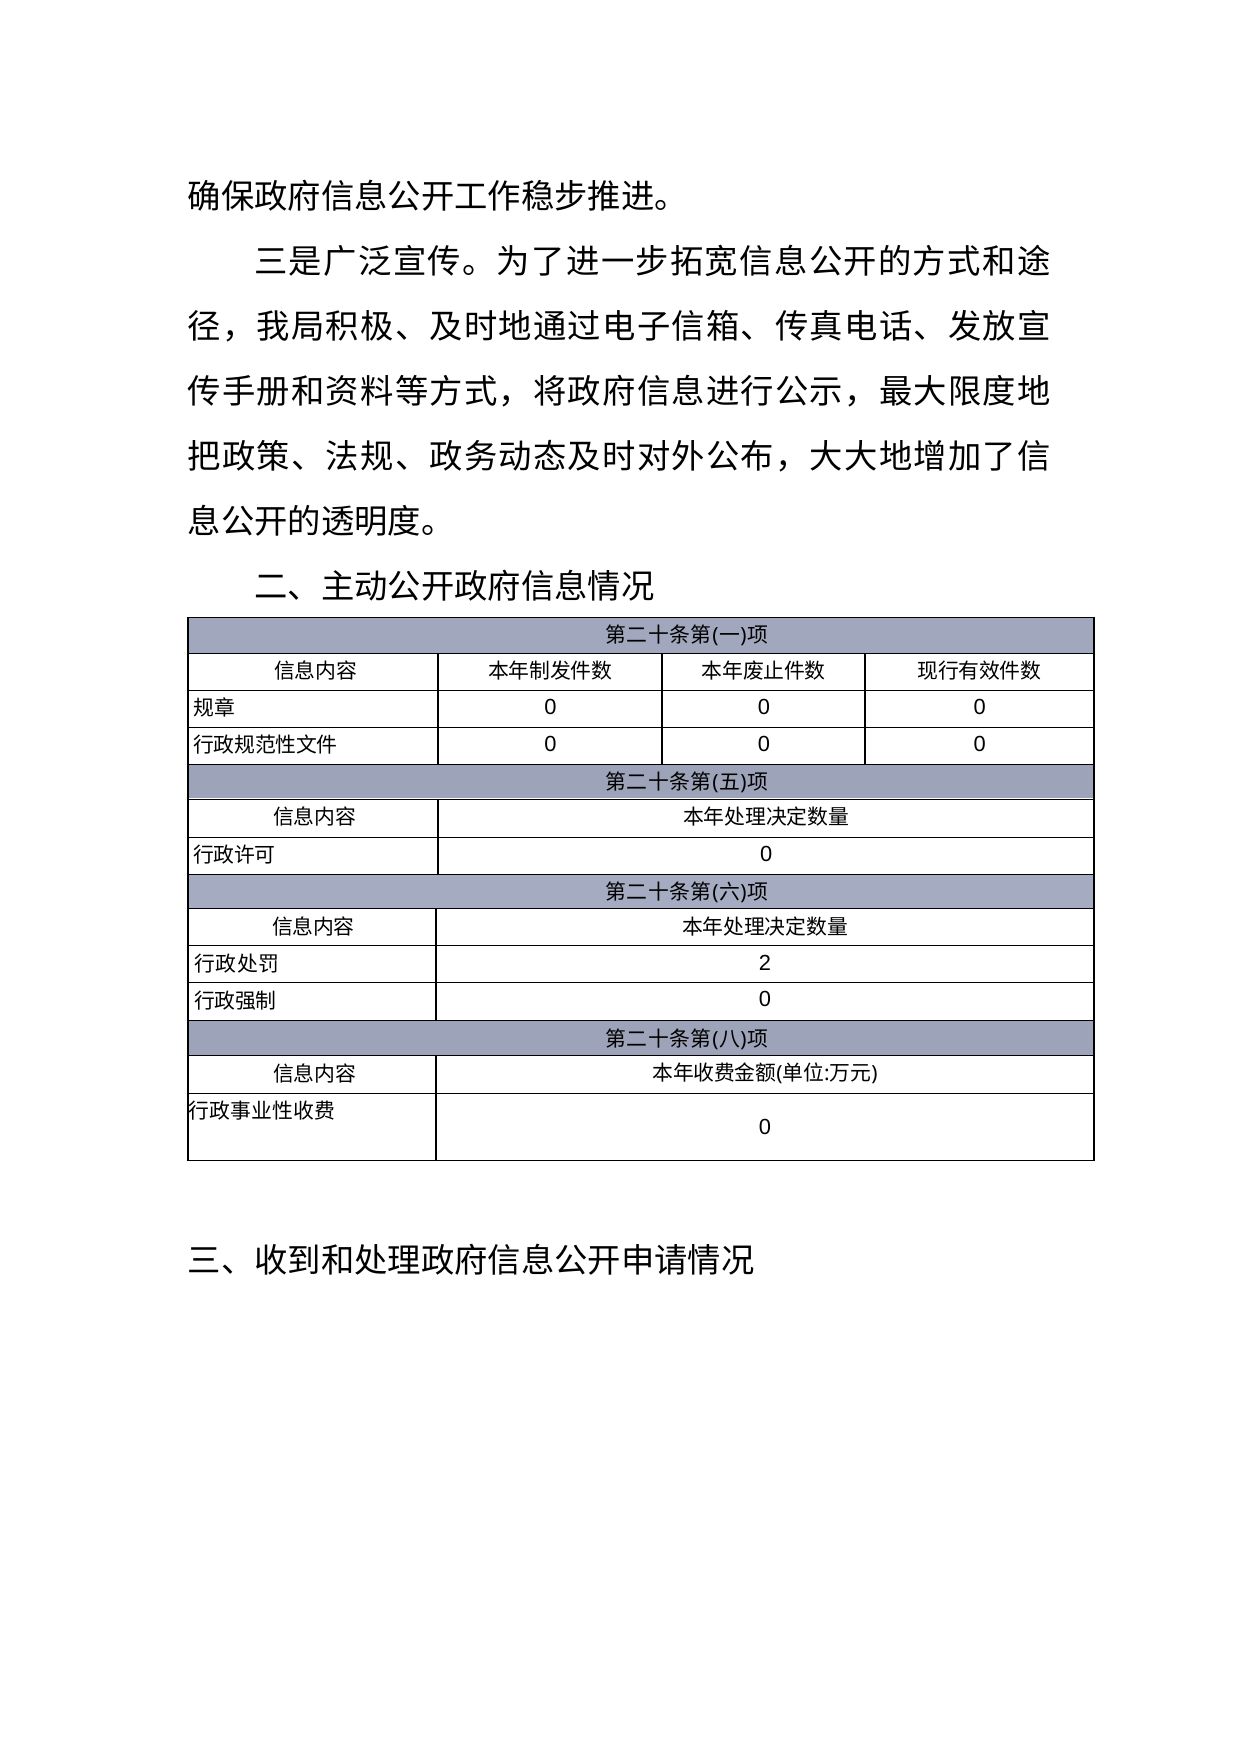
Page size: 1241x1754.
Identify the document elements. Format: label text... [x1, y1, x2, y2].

list 二、主动公开政府信息情况 [187, 552, 1053, 617]
table_cell 本年处理决定数量 [437, 909, 1093, 945]
list 三、收到和处理政府信息公开申请情况 [187, 1226, 1053, 1291]
table_cell 信息内容 [189, 909, 435, 945]
table_cell 0 [663, 691, 864, 727]
table_cell 2 [437, 946, 1093, 982]
table_cell 0 [437, 1094, 1093, 1160]
table_cell 本年收费金额(单位:万元) [437, 1056, 1093, 1093]
table_cell 现行有效件数 [866, 654, 1093, 690]
table_cell 行政规范性文件 [189, 728, 437, 764]
table_cell 0 [439, 691, 661, 727]
table_cell 本年制发件数 [439, 654, 661, 690]
table_cell 第二十条第(八)项 [189, 1021, 1093, 1055]
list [187, 162, 1053, 227]
table_cell 本年废止件数 [663, 654, 864, 690]
table_cell 0 [866, 691, 1093, 727]
table_cell 0 [439, 838, 1093, 873]
list 三是广泛宣传。为了进一步拓宽信息公开的方式和途径，我局积极、及时地通过电子信箱、传真电话、发放宣传手册和资料等方式，将政府信息进行公示，最大限度地把政策、法规、政务动态及时对外公布，大大地增加了信息公开的透明度。 [187, 227, 1053, 552]
table_cell 0 [663, 728, 864, 764]
table_cell 本年处理决定数量 [439, 800, 1093, 836]
table_cell 0 [437, 983, 1093, 1020]
table_cell 0 [439, 728, 661, 764]
table_cell 0 [866, 728, 1093, 764]
table_cell 第二十条第(六)项 [189, 875, 1093, 908]
table_cell 行政事业性收费 [189, 1094, 435, 1160]
table_cell 行政处罚 [189, 946, 435, 982]
table_cell 行政许可 [189, 838, 437, 873]
table_header 第二十条第(一)项 [189, 618, 1093, 653]
table_cell 信息内容 [189, 800, 437, 836]
table_cell 信息内容 [189, 1056, 435, 1093]
table_cell 第二十条第(五)项 [189, 765, 1093, 798]
table_cell 行政强制 [189, 983, 435, 1020]
table_cell 规章 [189, 691, 437, 727]
table_cell 信息内容 [189, 654, 437, 690]
